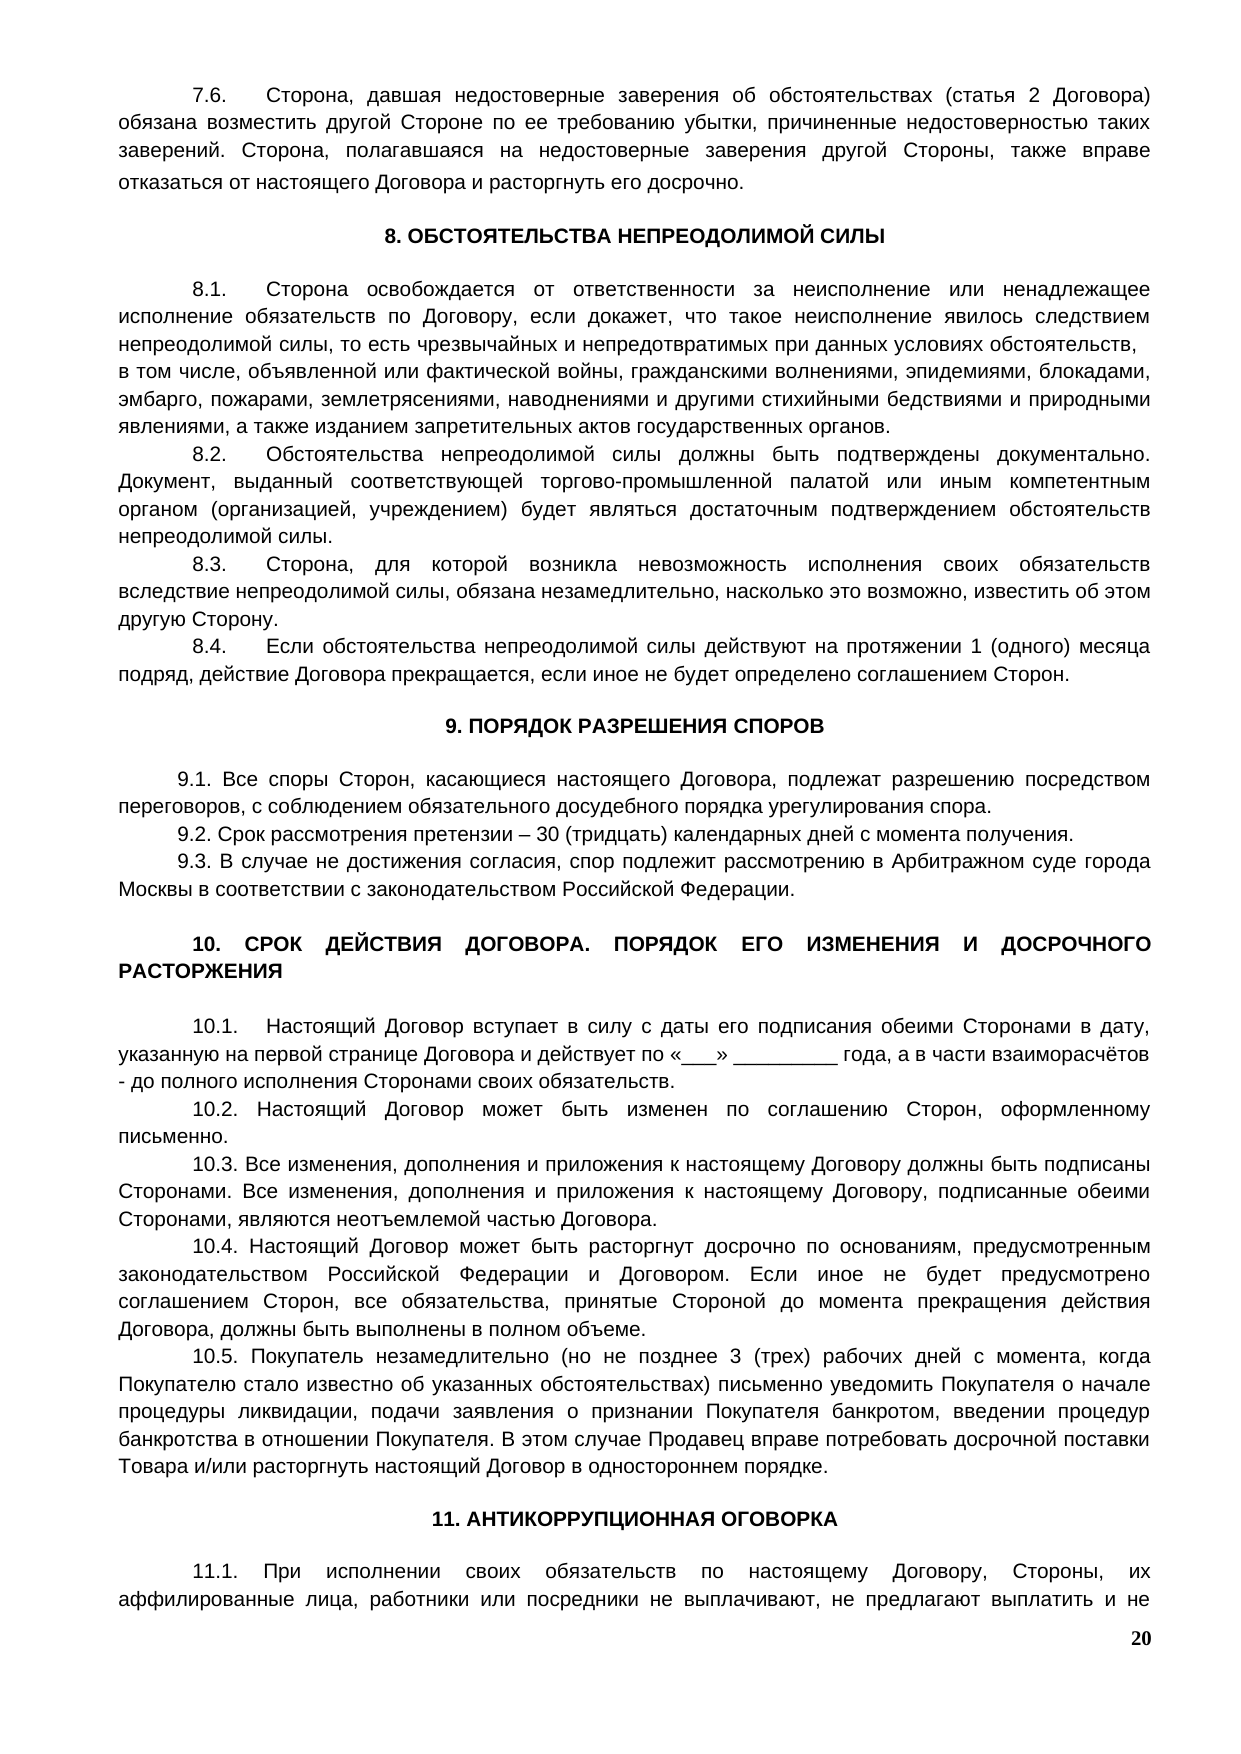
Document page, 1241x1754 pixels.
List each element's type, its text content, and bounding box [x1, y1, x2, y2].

text 8.2. Обстоятельства непреодолимой силы должны быть подтверждены документально. Документ, выданный соответствующей торгово-промышленной палатой или иным компетентным органом (организацией, учреждением) будет являться достаточным подтверждением обстоятельств непреодолимой силы. [118, 441, 1152, 548]
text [118, 1559, 1152, 1610]
text 10.5. Покупатель незамедлительно (но не позднее 3 (трех) рабочих дней с момента, когда Покупателю стало известно об указанных обстоятельствах) письменно уведомить Покупателя о начале процедуры ликвидации, подачи заявления о признании Покупателя банкротом, введении процедур банкротства в отношении Покупателя. В этом случае Продавец вправе потребовать досрочной поставки Товара и/или расторгнуть настоящий Договор в одностороннем порядке. [118, 1344, 1152, 1478]
text 10.2. Настоящий Договор может быть изменен по соглашению Сторон, оформленному письменно. [118, 1096, 1152, 1148]
text 8. ОБСТОЯТЕЛЬСТВА НЕПРЕОДОЛИМОЙ СИЛЫ [118, 224, 1152, 248]
text 11. АНТИКОРРУПЦИОННАЯ ОГОВОРКА [118, 1506, 1152, 1530]
text 8.3. Сторона, для которой возникла невозможность исполнения своих обязательств вследствие непреодолимой силы, обязана незамедлительно, насколько это возможно, известить об этом другую Сторону. [118, 551, 1152, 630]
text 7.6. Сторона, давшая недостоверные заверения об обстоятельствах (статья 2 Договора) обязана возместить другой Стороне по ее требованию убытки, причиненные недостоверностью таких заверений. Сторона, полагавшаяся на недостоверные заверения другой Стороны, также вправе отказаться от настоящего Договора и расторгнуть его досрочно. [118, 83, 1152, 195]
text 9.2. Срок рассмотрения претензии – 30 (тридцать) календарных дней с момента получения. [118, 821, 1152, 845]
text 10.3. Все изменения, дополнения и приложения к настоящему Договору должны быть подписаны Сторонами. Все изменения, дополнения и приложения к настоящему Договору, подписанные обеими Сторонами, являются неотъемлемой частью Договора. [118, 1151, 1152, 1230]
text 9.3. В случае не достижения согласия, спор подлежит рассмотрению в Арбитражном суде города Москвы в соответствии с законодательством Российской Федерации. [118, 849, 1152, 900]
text 9.1. Все споры Сторон, касающиеся настоящего Договора, подлежат разрешению посредством переговоров, с соблюдением обязательного досудебного порядка урегулирования спора. [118, 766, 1152, 818]
text 10. СРОК ДЕЙСТВИЯ ДОГОВОРА. ПОРЯДОК ЕГО ИЗМЕНЕНИЯ И ДОСРОЧНОГО РАСТОРЖЕНИЯ [118, 931, 1152, 983]
text 8.1. Сторона освобождается от ответственности за неисполнение или ненадлежащее исполнение обязательств по Договору, если докажет, что такое неисполнение явилось следствием непреодолимой силы, то есть чрезвычайных и непредотвратимых при данных условиях обстоятельств, в том числе, объявленной или фактической войны, гражданскими волнениями, эпидемиями, блокадами, эмбарго, пожарами, землетрясениями, наводнениями и другими стихийными бедствиями и природными явлениями, а также изданием запретительных актов государственных органов. [118, 276, 1152, 438]
text 9. ПОРЯДОК РАЗРЕШЕНИЯ СПОРОВ [118, 714, 1152, 738]
text 10.1. Настоящий Договор вступает в силу с даты его подписания обеими Сторонами в дату, указанную на первой странице Договора и действует по «___» _________ года, а в части взаиморасчётов - до полного исполнения Сторонами своих обязательств. [118, 1014, 1152, 1093]
text 8.4. Если обстоятельства непреодолимой силы действуют на протяжении 1 (одного) месяца подряд, действие Договора прекращается, если иное не будет определено соглашением Сторон. [118, 634, 1152, 685]
text 10.4. Настоящий Договор может быть расторгнут досрочно по основаниям, предусмотренным законодательством Российской Федерации и Договором. Если иное не будет предусмотрено соглашением Сторон, все обязательства, принятые Стороной до момента прекращения действия Договора, должны быть выполнены в полном объеме. [118, 1234, 1152, 1340]
